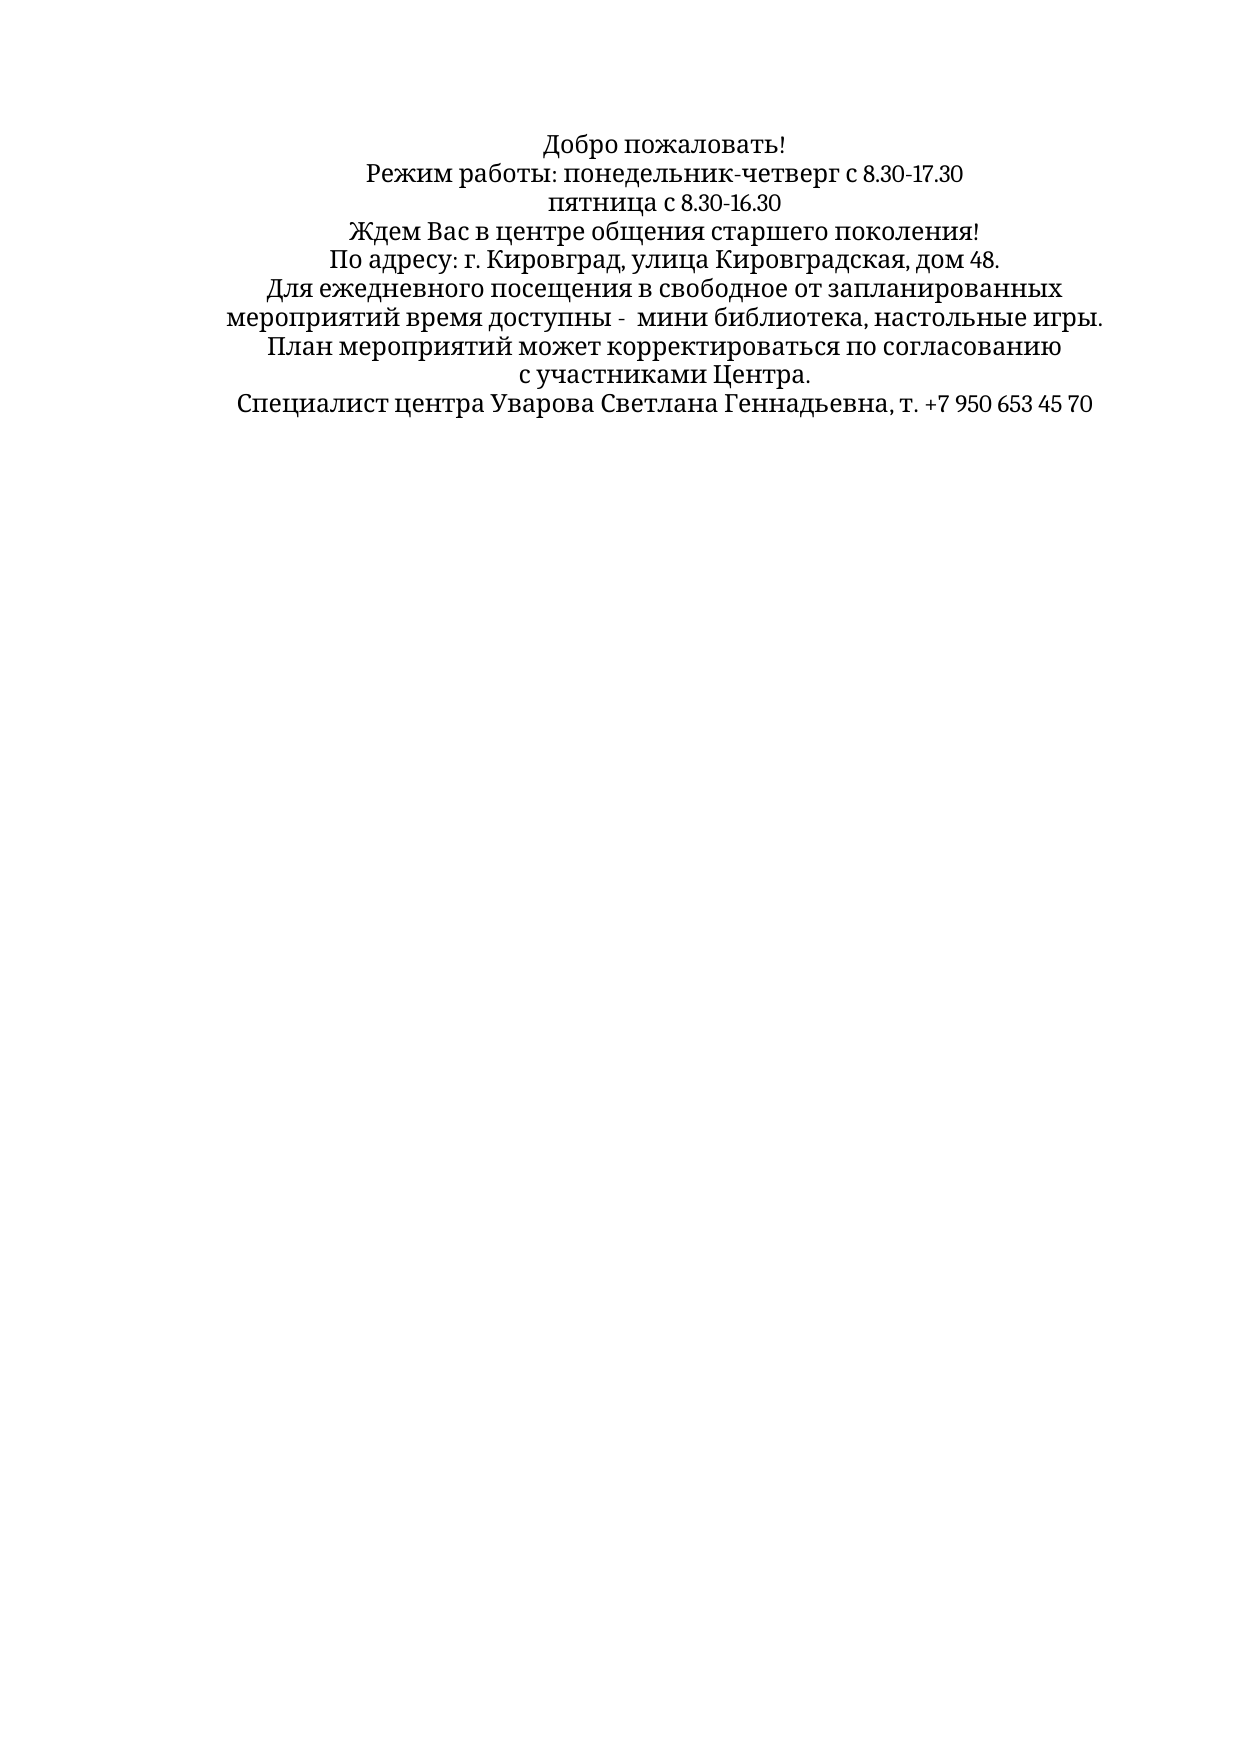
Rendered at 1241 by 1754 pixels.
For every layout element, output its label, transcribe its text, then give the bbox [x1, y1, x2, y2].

text План мероприятий может корректироваться по согласованию [177, 333, 1152, 361]
text Ждем Вас в центре общения старшего поколения! [177, 218, 1152, 246]
text с участниками Центра. [177, 361, 1152, 390]
text Специалист центра Уварова Светлана Геннадьевна, т. +7 950 653 45 70 [177, 390, 1152, 419]
text По адресу: г. Кировград, улица Кировградская, дом 48. [177, 246, 1152, 275]
text Добро пожаловать! [177, 131, 1152, 160]
text Режим работы: понедельник-четверг с 8.30-17.30 [177, 160, 1152, 189]
text Для ежедневного посещения в свободное от запланированных мероприятий время доступны - мини библиотека, настольные игры. [177, 275, 1152, 333]
text пятница с 8.30-16.30 [177, 189, 1152, 218]
